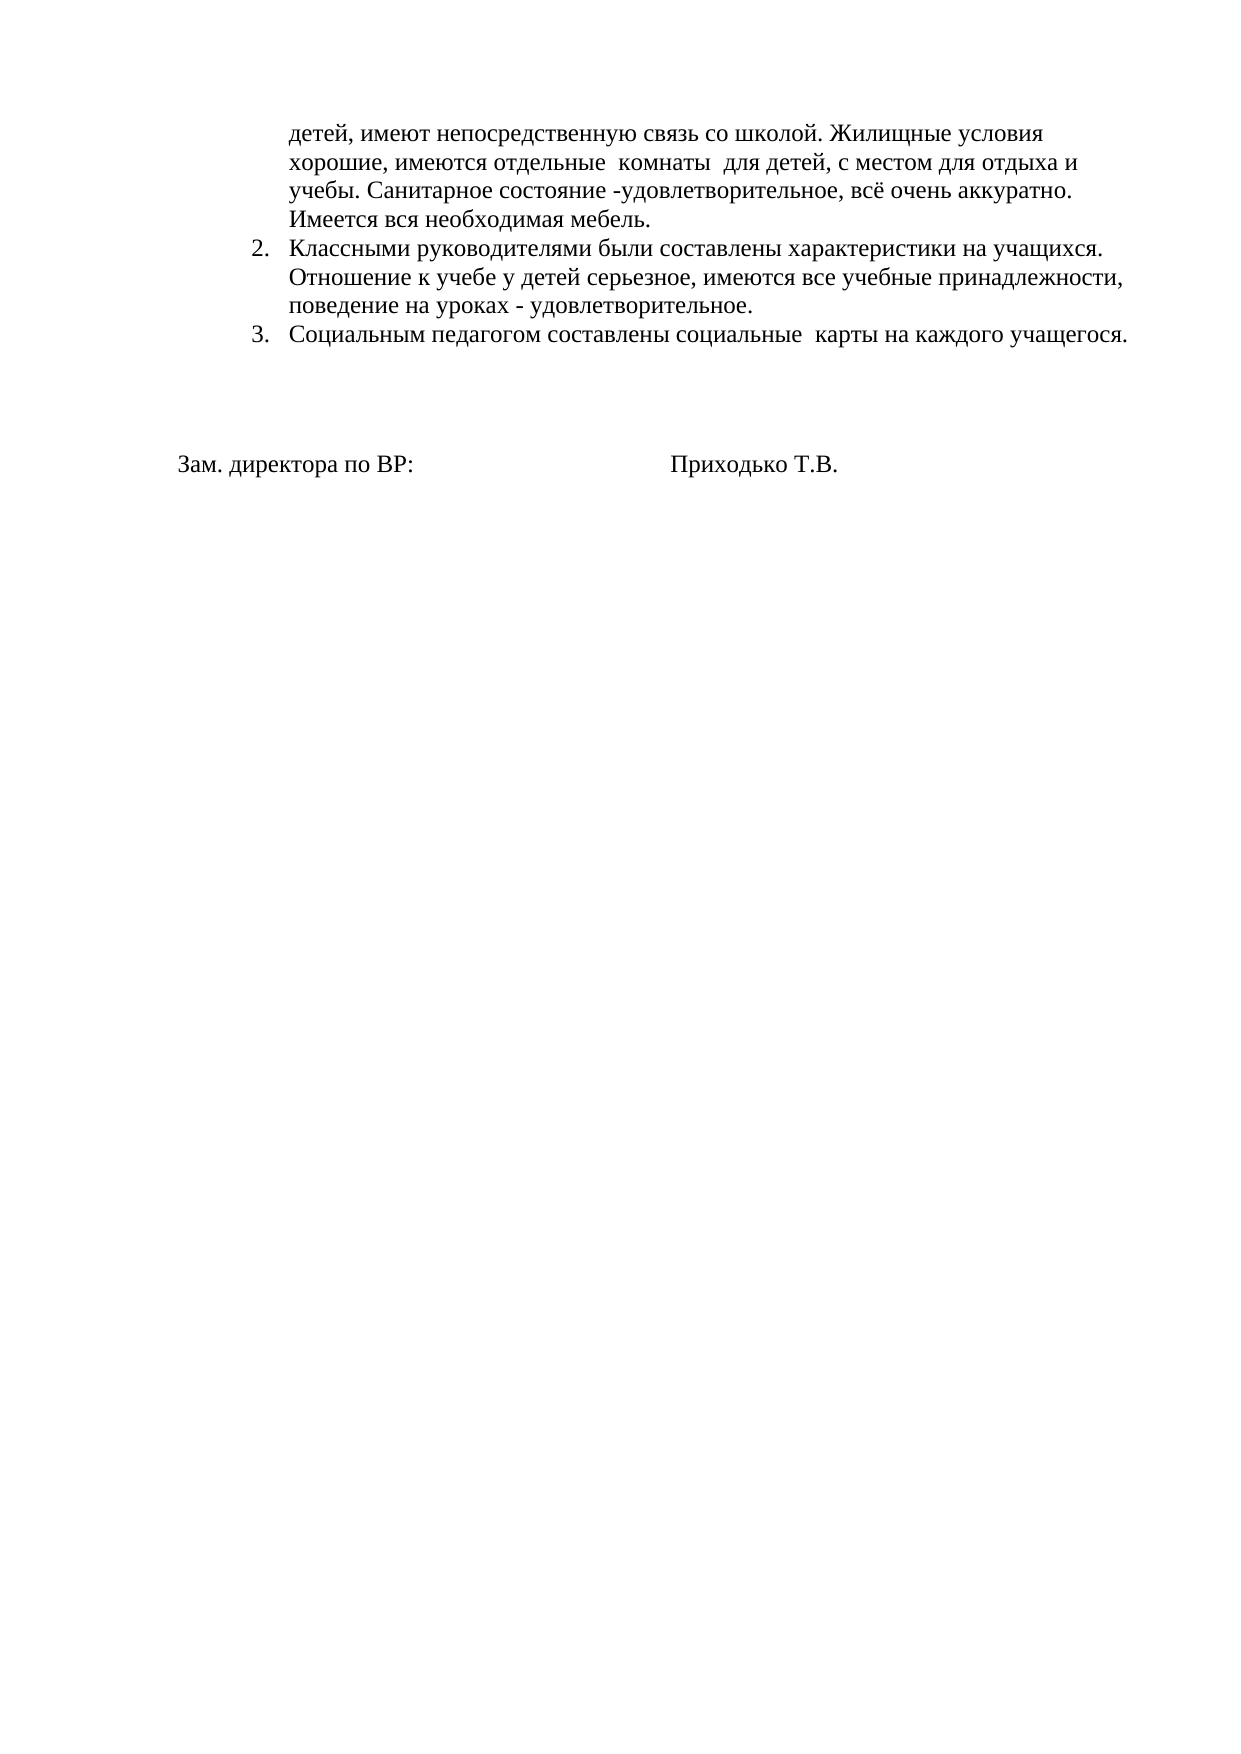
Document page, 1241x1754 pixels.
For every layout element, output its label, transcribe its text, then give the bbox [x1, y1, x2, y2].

text Зам. директора по ВР: Приходько Т.В. [177, 449, 1152, 478]
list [251, 118, 1152, 233]
list Классными руководителями были составлены характеристики на учащихся. Отношение к учебе у детей серьезное, имеются все учебные принадлежности, поведение на уроках - удовлетворительное. [251, 233, 1152, 319]
list Социальным педагогом составлены социальные карты на каждого учащегося. [251, 319, 1152, 348]
